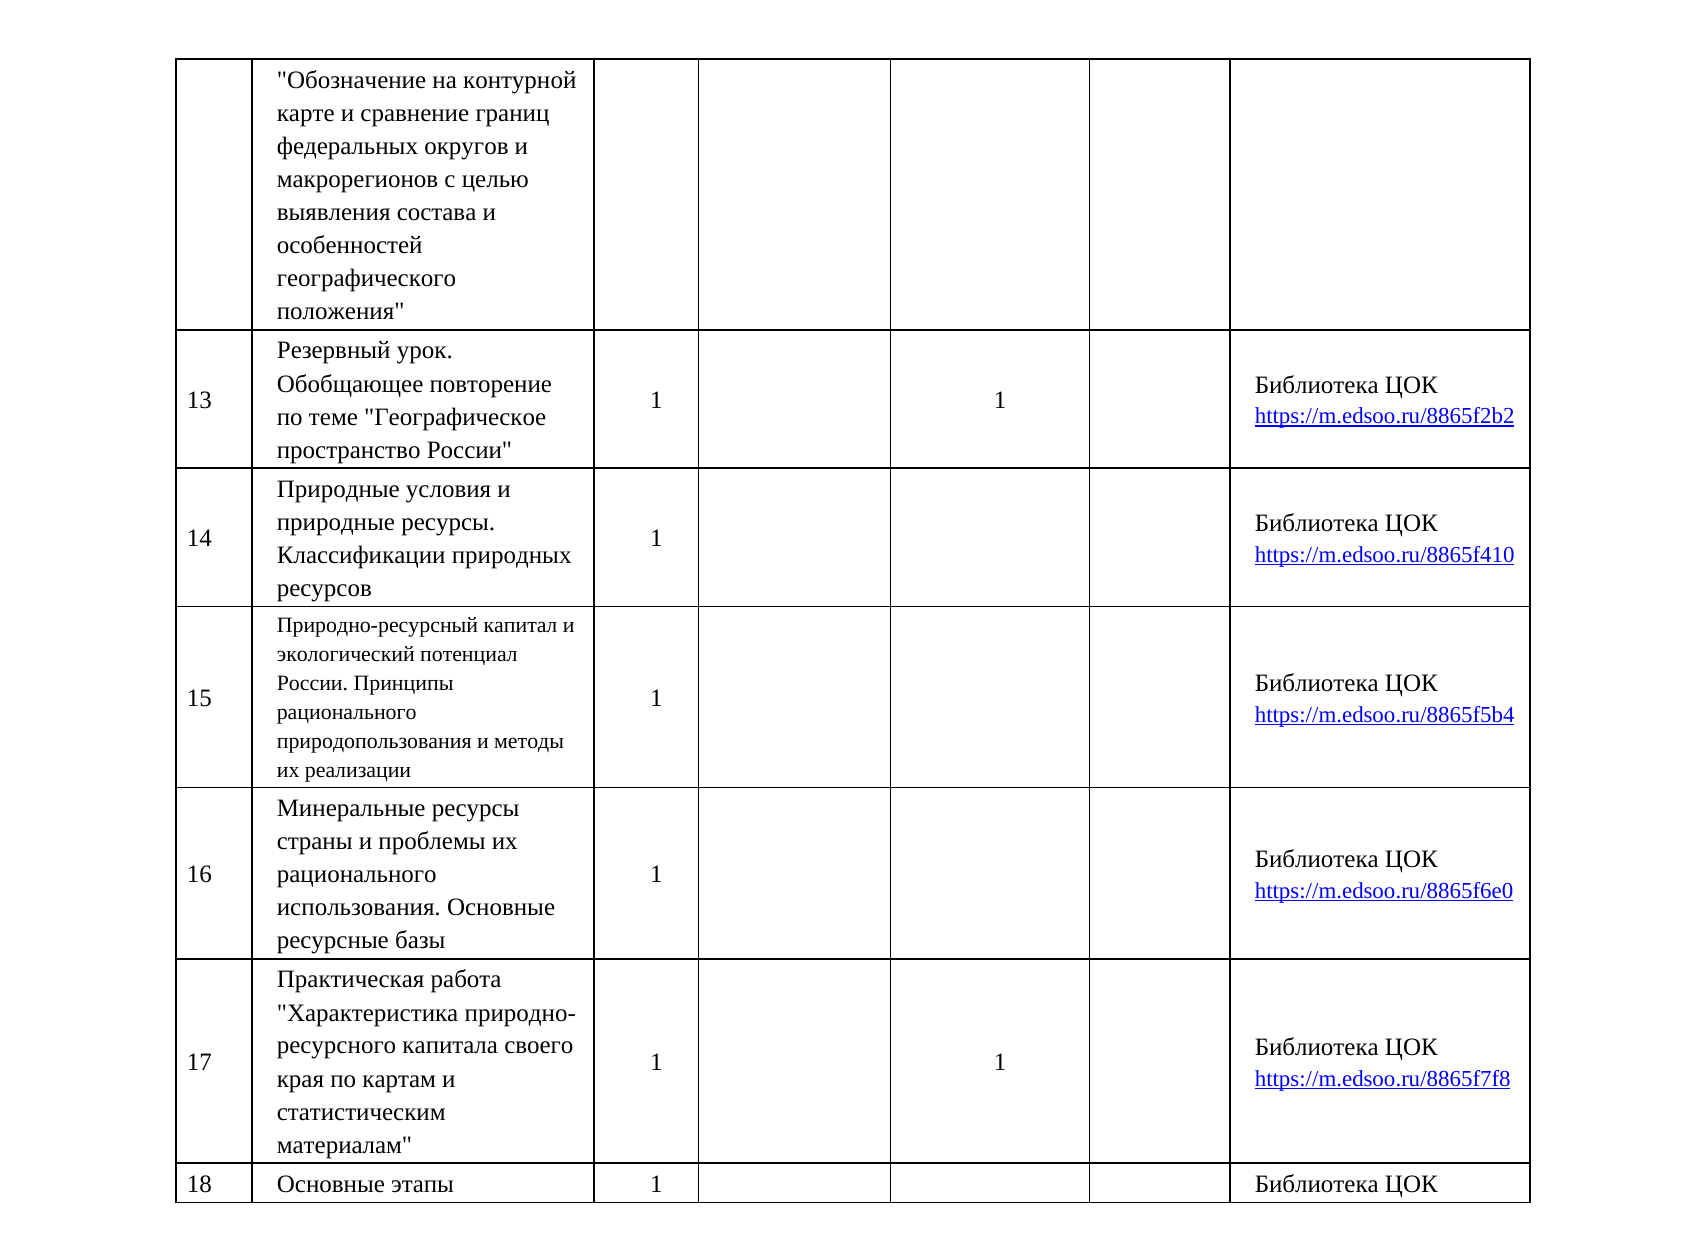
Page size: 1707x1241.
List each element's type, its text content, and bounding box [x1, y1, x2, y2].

table_cell [699, 960, 890, 1162]
table_cell [1090, 960, 1229, 1162]
table_cell [699, 607, 890, 786]
table_cell 1 [595, 1164, 698, 1202]
table_cell Библиотека ЦОК https://m.edsoo.ru/8865f2b2 [1231, 331, 1529, 467]
table_cell 18 [177, 1164, 251, 1202]
table_cell [1231, 60, 1529, 329]
table_cell [891, 60, 1089, 329]
table_cell [1090, 469, 1229, 606]
table_cell [699, 1164, 890, 1202]
table_cell Резервный урок. Обобщающее повторение по теме "Географическое пространство России" [253, 331, 593, 467]
table_cell 15 [177, 607, 251, 786]
table_cell [1090, 1164, 1229, 1202]
table_cell Библиотека ЦОК https://m.edsoo.ru/8865f5b4 [1231, 607, 1529, 786]
table_cell [891, 607, 1089, 786]
table_cell Практическая работа "Характеристика природно-ресурсного капитала своего края по картам и статистическим материалам" [253, 960, 593, 1162]
table_cell 1 [595, 788, 698, 958]
table_cell 1 [891, 960, 1089, 1162]
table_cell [253, 60, 593, 329]
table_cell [253, 1164, 593, 1202]
table_cell Библиотека ЦОК https://m.edsoo.ru/8865f6e0 [1231, 788, 1529, 958]
table_cell [891, 788, 1089, 958]
table_cell 12 [177, 60, 251, 329]
table_cell [1090, 60, 1229, 329]
table_cell Природно-ресурсный капитал и экологический потенциал России. Принципы рационального природопользования и методы их реализации [253, 607, 593, 786]
table_cell 1 [595, 960, 698, 1162]
table_cell 16 [177, 788, 251, 958]
table_cell Природные условия и природные ресурсы. Классификации природных ресурсов [253, 469, 593, 606]
table_cell [1090, 607, 1229, 786]
table_cell [891, 1164, 1089, 1202]
table_cell [699, 60, 890, 329]
table_cell [1090, 331, 1229, 467]
table_cell [1090, 788, 1229, 958]
table_cell 1 [595, 469, 698, 606]
table_cell [699, 788, 890, 958]
table_cell 14 [177, 469, 251, 606]
table_cell 1 [595, 607, 698, 786]
table_cell 17 [177, 960, 251, 1162]
table_cell [891, 469, 1089, 606]
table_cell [1231, 1164, 1529, 1202]
table_cell [699, 469, 890, 606]
table_cell 13 [177, 331, 251, 467]
table_cell Минеральные ресурсы страны и проблемы их рационального использования. Основные ресурсные базы [253, 788, 593, 958]
table_cell 1 [595, 60, 698, 329]
table_cell 1 [891, 331, 1089, 467]
table_cell Библиотека ЦОК https://m.edsoo.ru/8865f410 [1231, 469, 1529, 606]
table_cell Библиотека ЦОК https://m.edsoo.ru/8865f7f8 [1231, 960, 1529, 1162]
table_cell 1 [595, 331, 698, 467]
table_cell [699, 331, 890, 467]
